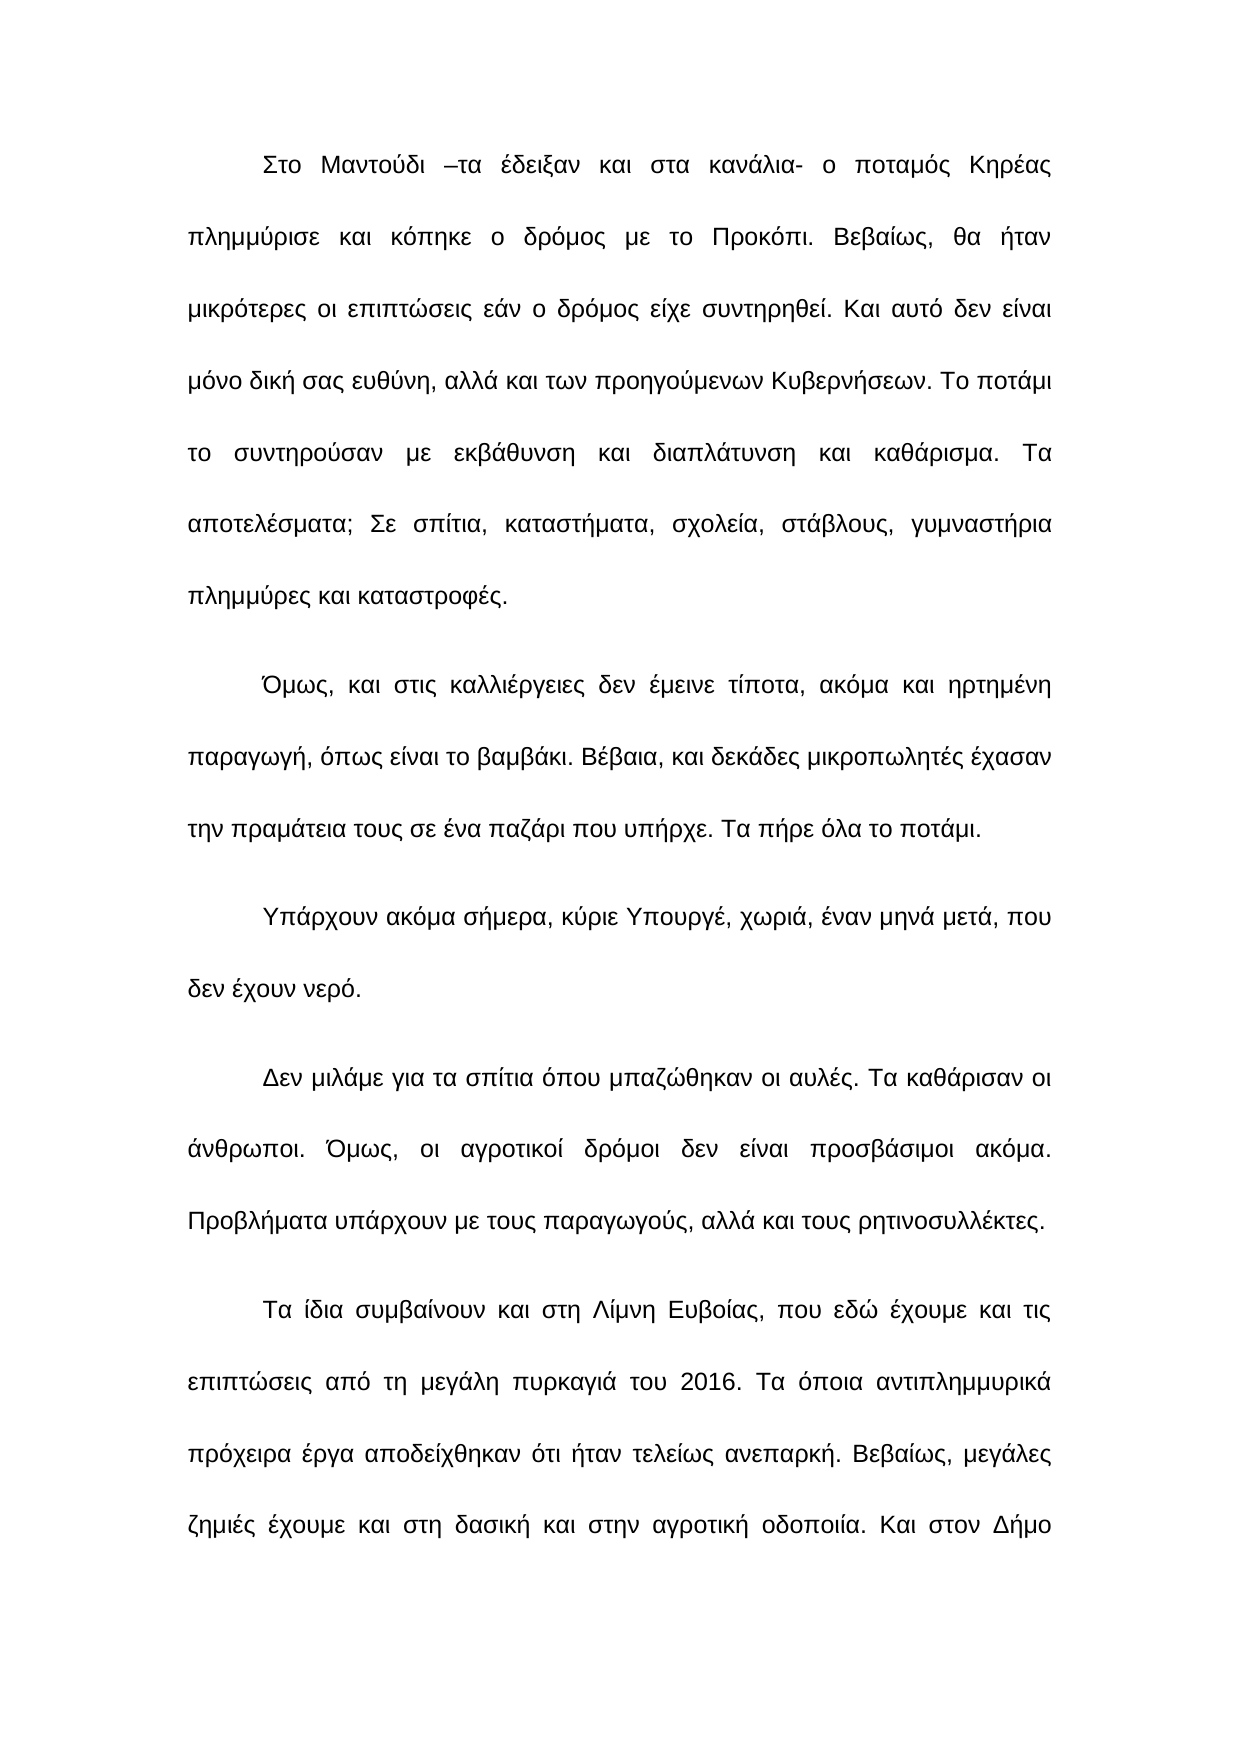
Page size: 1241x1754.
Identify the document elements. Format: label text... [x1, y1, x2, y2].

text Όμως, και στις καλλιέργειες δεν έμεινε τίποτα, ακόμα και ηρτημένη παραγωγή, όπως είναι το βαμβάκι. Βέβαια, και δεκάδες μικροπωλητές έχασαν την πραμάτεια τους σε ένα παζάρι που υπήρχε. Τα πήρε όλα το ποτάμι. [187, 670, 1053, 842]
text Υπάρχουν ακόμα σήμερα, κύριε Υπουργέ, χωριά, έναν μηνά μετά, που δεν έχουν νερό. [187, 902, 1053, 1003]
text Δεν μιλάμε για τα σπίτια όπου μπαζώθηκαν οι αυλές. Τα καθάρισαν οι άνθρωποι. Όμως, οι αγροτικοί δρόμοι δεν είναι προσβάσιμοι ακόμα. Προβλήματα υπάρχουν με τους παραγωγούς, αλλά και τους ρητινοσυλλέκτες. [187, 1062, 1053, 1235]
text Στο Μαντούδι –τα έδειξαν και στα κανάλια- ο ποταμός Κηρέας πλημμύρισε και κόπηκε ο δρόμος με το Προκόπι. Βεβαίως, θα ήταν μικρότερες οι επιπτώσεις εάν ο δρόμος είχε συντηρηθεί. Και αυτό δεν είναι μόνο δική σας ευθύνη, αλλά και των προηγούμενων Κυβερνήσεων. Το ποτάμι το συντηρούσαν με εκβάθυνση και διαπλάτυνση και καθάρισμα. Τα αποτελέσματα; Σε σπίτια, καταστήματα, σχολεία, στάβλους, γυμναστήρια πλημμύρες και καταστροφές. [187, 150, 1053, 610]
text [187, 1295, 1053, 1539]
